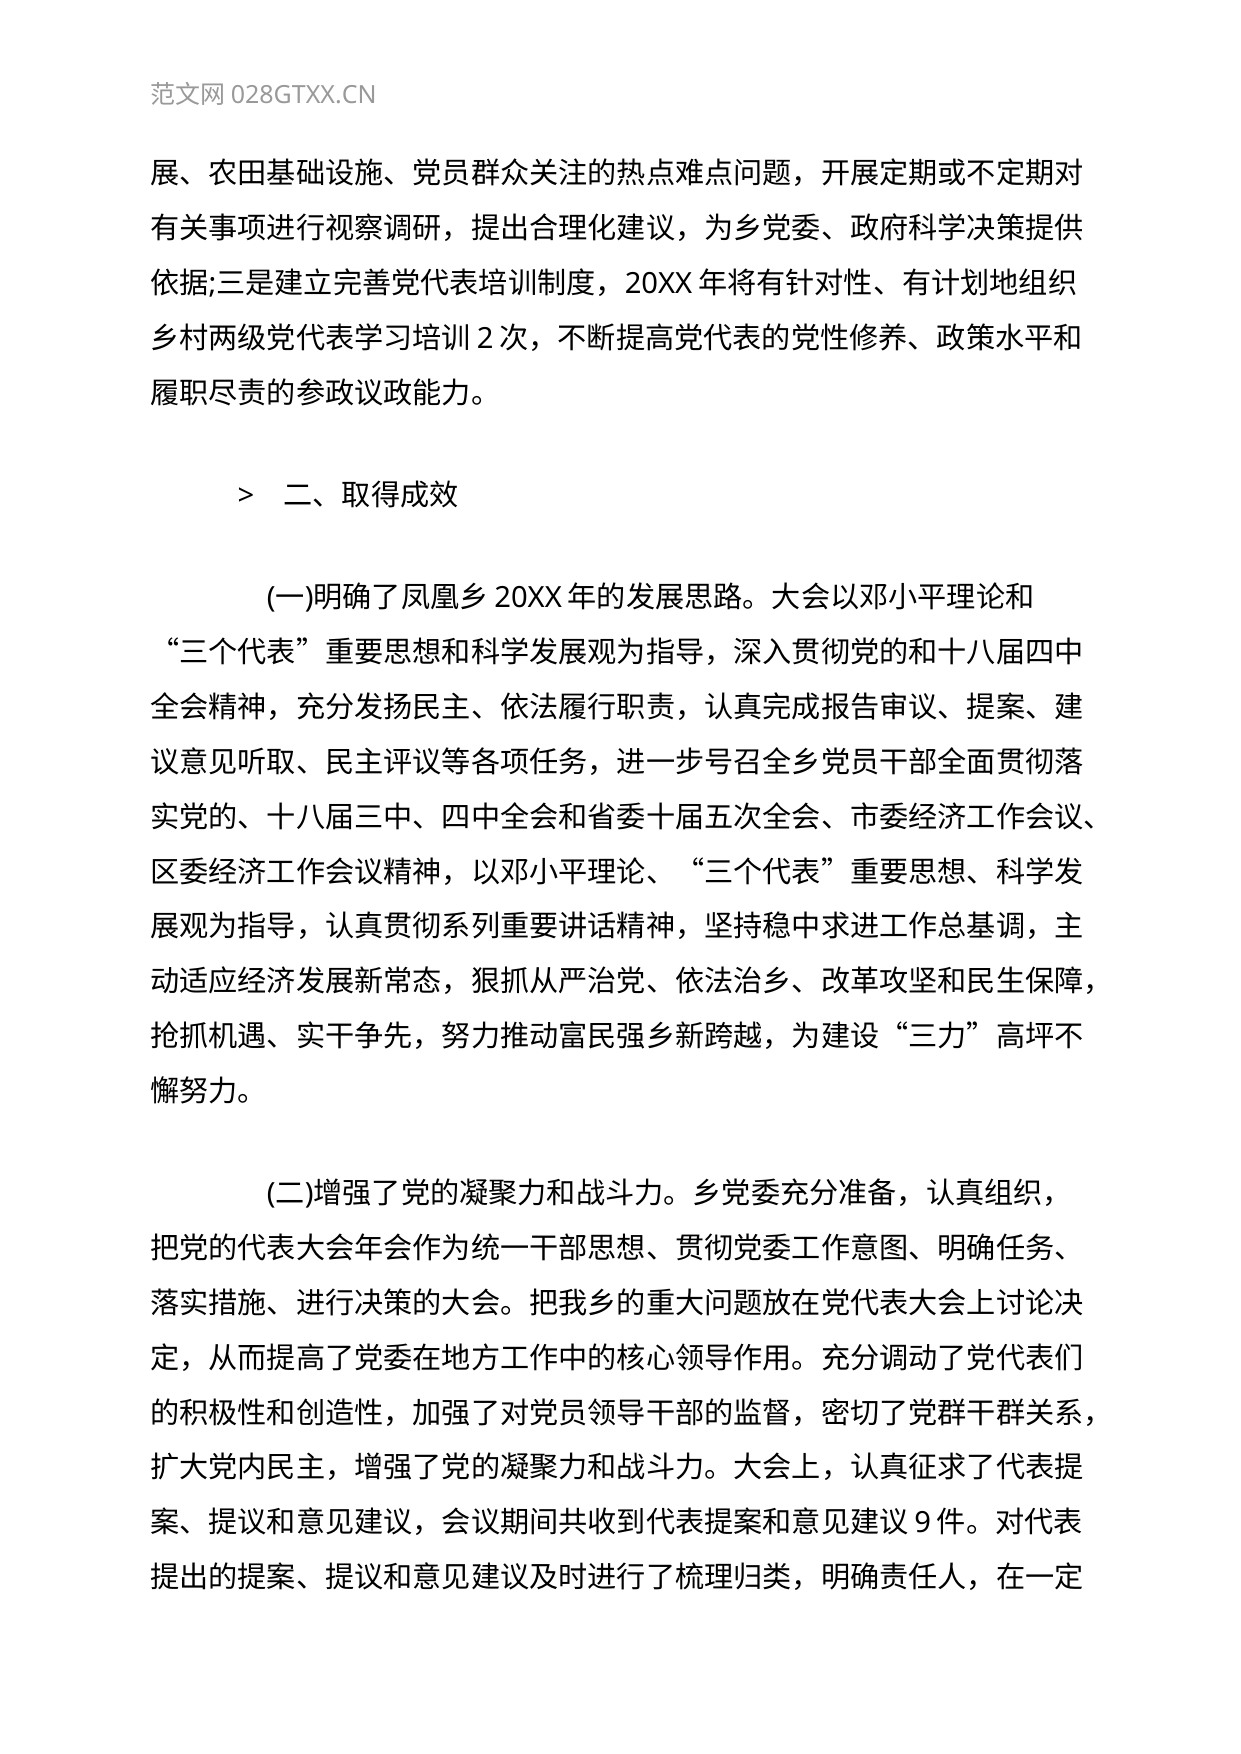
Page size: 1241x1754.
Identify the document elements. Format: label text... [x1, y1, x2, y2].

text (一)明确了凤凰乡20XX年的发展思路。大会以邓小平理论和“三个代表”重要思想和科学发展观为指导，深入贯彻党的和十八届四中全会精神，充分发扬民主、依法履行职责，认真完成报告审议、提案、建议意见听取、民主评议等各项任务，进一步号召全乡党员干部全面贯彻落实党的、十八届三中、四中全会和省委十届五次全会、市委经济工作会议、区委经济工作会议精神，以邓小平理论、“三个代表”重要思想、科学发展观为指导，认真贯彻系列重要讲话精神，坚持稳中求进工作总基调，主动适应经济发展新常态，狠抓从严治党、依法治乡、改革攻坚和民生保障，抢抓机遇、实干争先，努力推动富民强乡新跨越，为建设“三力”高坪不懈努力。 [150, 573, 1090, 1110]
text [150, 150, 1090, 412]
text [150, 1169, 1090, 1596]
text > 二、取得成效 [150, 472, 1090, 514]
